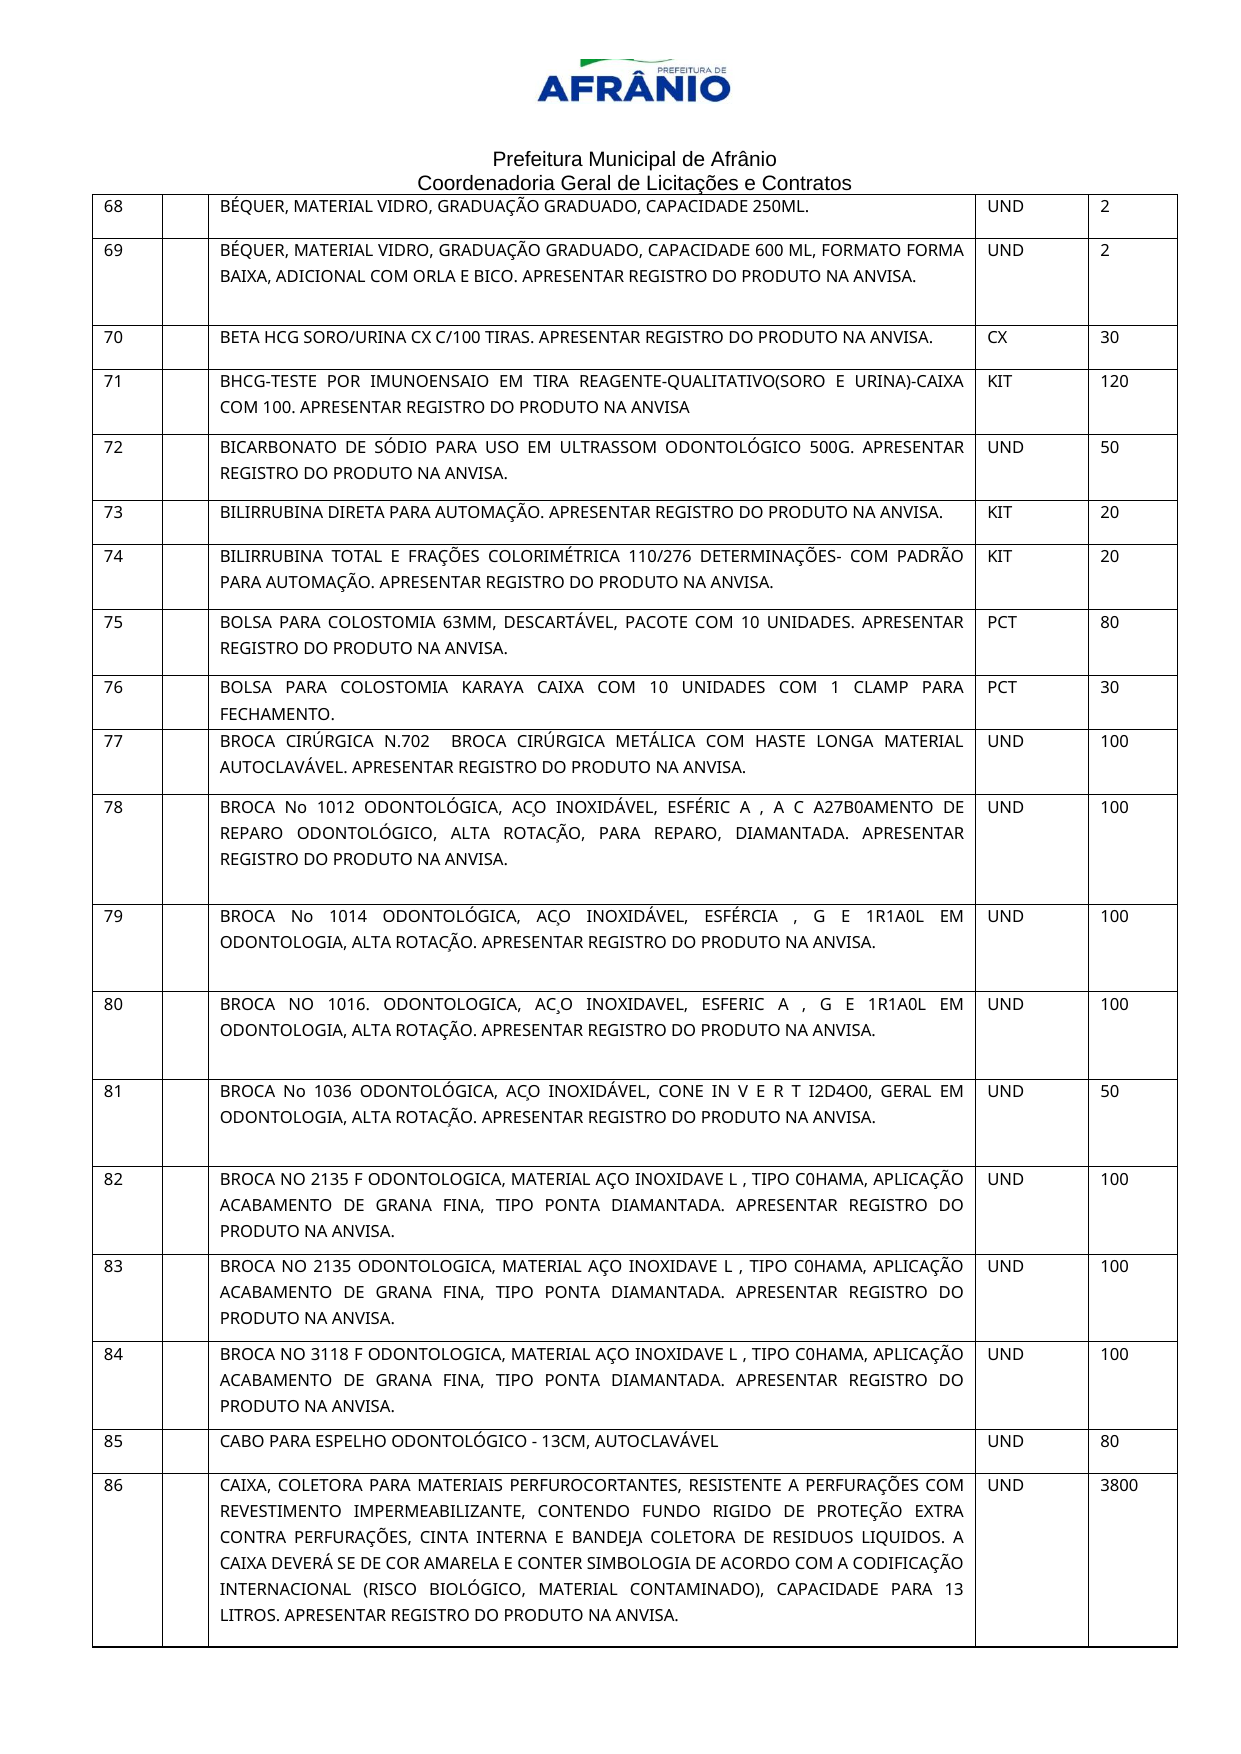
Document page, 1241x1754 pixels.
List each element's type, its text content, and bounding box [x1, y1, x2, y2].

table_cell 69 [93, 239, 162, 325]
table_cell [163, 1167, 208, 1254]
table_cell 100 [1089, 730, 1177, 794]
table_cell 70 [93, 326, 162, 369]
table_cell 71 [93, 370, 162, 434]
table_cell 20 [1089, 501, 1177, 544]
picture [524, 59, 745, 104]
table_cell BROCA No 1012 ODONTOLÓGICA, AÇO INOXIDÁVEL, ESFÉRIC A , A C A27B0AMENTO DE REPARO ODONTOLÓGICO, ALTA ROTAÇÃO, PARA REPARO, DIAMANTADA. APRESENTAR REGISTRO DO PRODUTO NA ANVISA. [209, 795, 975, 904]
table_cell [163, 610, 208, 675]
table_cell [163, 501, 208, 544]
table_cell KIT [976, 370, 1088, 434]
table_cell BILIRRUBINA DIRETA PARA AUTOMAÇÃO. APRESENTAR REGISTRO DO PRODUTO NA ANVISA. [209, 501, 975, 544]
table_cell 20 [1089, 545, 1177, 609]
table_cell UND [976, 195, 1088, 237]
table_cell 83 [93, 1255, 162, 1341]
table_cell CAIXA, COLETORA PARA MATERIAIS PERFUROCORTANTES, RESISTENTE A PERFURAÇÕES COM REVESTIMENTO IMPERMEABILIZANTE, CONTENDO FUNDO RIGIDO DE PROTEÇÃO EXTRA CONTRA PERFURAÇÕES, CINTA INTERNA E BANDEJA COLETORA DE RESIDUOS LIQUIDOS. A CAIXA DEVERÁ SE DE COR AMARELA E CONTER SIMBOLOGIA DE ACORDO COM A CODIFICAÇÃO INTERNACIONAL (RISCO BIOLÓGICO, MATERIAL CONTAMINADO), CAPACIDADE PARA 13 LITROS. APRESENTAR REGISTRO DO PRODUTO NA ANVISA. [209, 1474, 975, 1646]
table_cell BROCA NO 2135 ODONTOLOGICA, MATERIAL AÇO INOXIDAVE L , TIPO C0HAMA, APLICAÇÃO ACABAMENTO DE GRANA FINA, TIPO PONTA DIAMANTADA. APRESENTAR REGISTRO DO PRODUTO NA ANVISA. [209, 1255, 975, 1341]
table_cell UND [976, 905, 1088, 991]
table_cell [163, 795, 208, 904]
table_cell KIT [976, 501, 1088, 544]
table_cell UND [976, 795, 1088, 904]
table_cell 68 [93, 195, 162, 237]
table_cell BETA HCG SORO/URINA CX C/100 TIRAS. APRESENTAR REGISTRO DO PRODUTO NA ANVISA. [209, 326, 975, 369]
table_cell PCT [976, 676, 1088, 729]
table_cell BÉQUER, MATERIAL VIDRO, GRADUAÇÃO GRADUADO, CAPACIDADE 600 ML, FORMATO FORMA BAIXA, ADICIONAL COM ORLA E BICO. APRESENTAR REGISTRO DO PRODUTO NA ANVISA. [209, 239, 975, 325]
table_cell UND [976, 239, 1088, 325]
table_cell 100 [1089, 1342, 1177, 1429]
table_cell BHCG-TESTE POR IMUNOENSAIO EM TIRA REAGENTE-QUALITATIVO(SORO E URINA)-CAIXA COM 100. APRESENTAR REGISTRO DO PRODUTO NA ANVISA [209, 370, 975, 434]
table_cell 82 [93, 1167, 162, 1254]
table_cell BOLSA PARA COLOSTOMIA 63MM, DESCARTÁVEL, PACOTE COM 10 UNIDADES. APRESENTAR REGISTRO DO PRODUTO NA ANVISA. [209, 610, 975, 675]
table_cell UND [976, 1430, 1088, 1472]
table_cell [163, 1255, 208, 1341]
table_cell 30 [1089, 326, 1177, 369]
table_cell 81 [93, 1080, 162, 1166]
table_cell [163, 1080, 208, 1166]
table_cell BROCA No 1014 ODONTOLÓGICA, AÇO INOXIDÁVEL, ESFÉRCIA , G E 1R1A0L EM ODONTOLOGIA, ALTA ROTAÇÃO. APRESENTAR REGISTRO DO PRODUTO NA ANVISA. [209, 905, 975, 991]
table_cell UND [976, 1080, 1088, 1166]
table_cell 84 [93, 1342, 162, 1429]
table_cell [163, 905, 208, 991]
table_cell 80 [93, 992, 162, 1079]
table_cell [163, 370, 208, 434]
table_cell UND [976, 992, 1088, 1079]
table_cell BOLSA PARA COLOSTOMIA KARAYA CAIXA COM 10 UNIDADES COM 1 CLAMP PARA FECHAMENTO. [209, 676, 975, 729]
table_cell BROCA NO 3118 F ODONTOLOGICA, MATERIAL AÇO INOXIDAVE L , TIPO C0HAMA, APLICAÇÃO ACABAMENTO DE GRANA FINA, TIPO PONTA DIAMANTADA. APRESENTAR REGISTRO DO PRODUTO NA ANVISA. [209, 1342, 975, 1429]
table_cell CX [976, 326, 1088, 369]
table_cell [163, 992, 208, 1079]
table_cell [163, 1342, 208, 1429]
table_cell 80 [1089, 610, 1177, 675]
table_cell 100 [1089, 905, 1177, 991]
table_cell CABO PARA ESPELHO ODONTOLÓGICO - 13CM, AUTOCLAVÁVEL [209, 1430, 975, 1472]
table_cell 120 [1089, 370, 1177, 434]
table_cell [163, 676, 208, 729]
table_cell 78 [93, 795, 162, 904]
table_cell [163, 1430, 208, 1472]
table_cell 76 [93, 676, 162, 729]
table_cell 2 [1089, 239, 1177, 325]
table_cell 85 [93, 1430, 162, 1472]
table_cell [163, 326, 208, 369]
table_cell [163, 545, 208, 609]
table_cell UND [976, 1255, 1088, 1341]
table_cell [163, 1474, 208, 1646]
table_cell 73 [93, 501, 162, 544]
table_cell [163, 195, 208, 237]
table_cell 100 [1089, 1167, 1177, 1254]
table_cell BROCA NO 2135 F ODONTOLOGICA, MATERIAL AÇO INOXIDAVE L , TIPO C0HAMA, APLICAÇÃO ACABAMENTO DE GRANA FINA, TIPO PONTA DIAMANTADA. APRESENTAR REGISTRO DO PRODUTO NA ANVISA. [209, 1167, 975, 1254]
table_cell 50 [1089, 435, 1177, 500]
table_cell 72 [93, 435, 162, 500]
table_cell 30 [1089, 676, 1177, 729]
table_cell 50 [1089, 1080, 1177, 1166]
table_cell 100 [1089, 1255, 1177, 1341]
table_cell 74 [93, 545, 162, 609]
table_cell 2 [1089, 195, 1177, 237]
table_cell UND [976, 1167, 1088, 1254]
table_cell 75 [93, 610, 162, 675]
table_cell PCT [976, 610, 1088, 675]
table_cell UND [976, 1342, 1088, 1429]
table_cell UND [976, 730, 1088, 794]
table_cell BÉQUER, MATERIAL VIDRO, GRADUAÇÃO GRADUADO, CAPACIDADE 250ML. [209, 195, 975, 237]
table_cell 100 [1089, 795, 1177, 904]
table_cell BROCA CIRÚRGICA N.702 BROCA CIRÚRGICA METÁLICA COM HASTE LONGA MATERIAL AUTOCLAVÁVEL. APRESENTAR REGISTRO DO PRODUTO NA ANVISA. [209, 730, 975, 794]
table_cell KIT [976, 545, 1088, 609]
table_cell [163, 730, 208, 794]
table_cell BROCA No 1036 ODONTOLÓGICA, AÇO INOXIDÁVEL, CONE IN V E R T I2D4O0, GERAL EM ODONTOLOGIA, ALTA ROTAÇÃO. APRESENTAR REGISTRO DO PRODUTO NA ANVISA. [209, 1080, 975, 1166]
table_cell 77 [93, 730, 162, 794]
table_cell 80 [1089, 1430, 1177, 1472]
table_cell BICARBONATO DE SÓDIO PARA USO EM ULTRASSOM ODONTOLÓGICO 500G. APRESENTAR REGISTRO DO PRODUTO NA ANVISA. [209, 435, 975, 500]
table_cell 100 [1089, 992, 1177, 1079]
table_cell 79 [93, 905, 162, 991]
table_cell [163, 435, 208, 500]
table_cell 86 [93, 1474, 162, 1646]
table_cell [163, 239, 208, 325]
table_cell BILIRRUBINA TOTAL E FRAÇÕES COLORIMÉTRICA 110/276 DETERMINAÇÕES- COM PADRÃO PARA AUTOMAÇÃO. APRESENTAR REGISTRO DO PRODUTO NA ANVISA. [209, 545, 975, 609]
table_cell 3800 [1089, 1474, 1177, 1646]
table_cell UND [976, 435, 1088, 500]
table_cell UND [976, 1474, 1088, 1646]
table_cell BROCA NO 1016. ODONTOLOGICA, AC¸O INOXIDAVEL, ESFERIC A , G E 1R1A0L EM ODONTOLOGIA, ALTA ROTAÇÃO. APRESENTAR REGISTRO DO PRODUTO NA ANVISA. [209, 992, 975, 1079]
